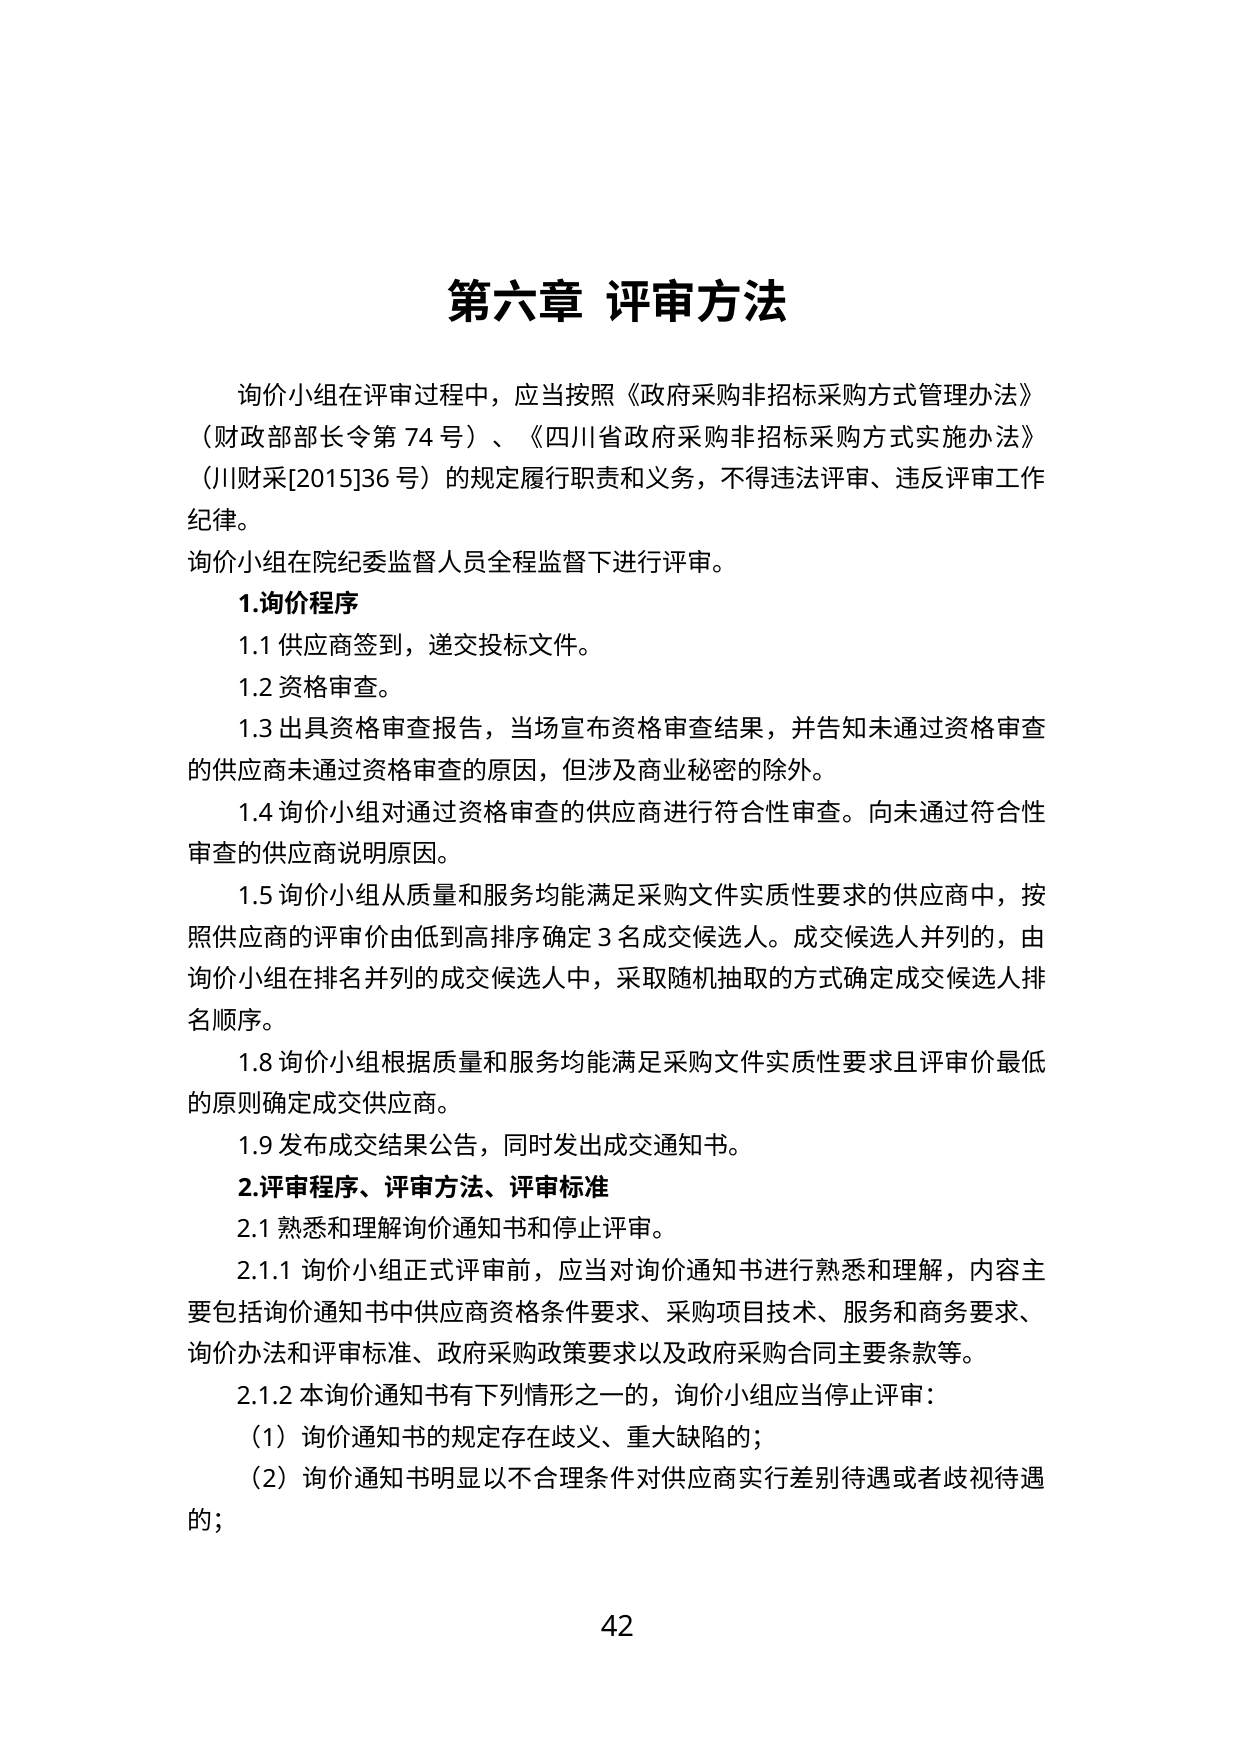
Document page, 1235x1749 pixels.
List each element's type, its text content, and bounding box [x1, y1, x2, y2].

text 1.1供应商签到，递交投标文件。 [187, 621, 1047, 663]
subtitle 2.1.2 本询价通知书有下列情形之一的，询价小组应当停止评审： [187, 1371, 1047, 1413]
text 2.评审程序、评审方法、评审标准 [187, 1163, 1047, 1204]
subtitle 2.1.1 询价小组正式评审前，应当对询价通知书进行熟悉和理解，内容主要包括询价通知书中供应商资格条件要求、采购项目技术、服务和商务要求、询价办法和评审标准、政府采购政策要求以及政府采购合同主要条款等。 [187, 1246, 1047, 1371]
text 1.询价程序 [187, 579, 1047, 621]
subtitle 第六章 评审方法 [187, 277, 1047, 329]
subtitle 2.1熟悉和理解询价通知书和停止评审。 [187, 1204, 1047, 1246]
subtitle （2）询价通知书明显以不合理条件对供应商实行差别待遇或者歧视待遇的； [187, 1454, 1047, 1538]
text 1.2资格审查。 [187, 663, 1047, 704]
text 询价小组在评审过程中，应当按照《政府采购非招标采购方式管理办法》（财政部部长令第74号）、《四川省政府采购非招标采购方式实施办法》（川财采[2015]36号）的规定履行职责和义务，不得违法评审、违反评审工作纪律。 [187, 371, 1047, 538]
text 1.9发布成交结果公告，同时发出成交通知书。 [187, 1121, 1047, 1163]
text 1.5询价小组从质量和服务均能满足采购文件实质性要求的供应商中，按照供应商的评审价由低到高排序确定3名成交候选人。成交候选人并列的，由询价小组在排名并列的成交候选人中，采取随机抽取的方式确定成交候选人排名顺序。 [187, 871, 1047, 1038]
text 1.8询价小组根据质量和服务均能满足采购文件实质性要求且评审价最低的原则确定成交供应商。 [187, 1038, 1047, 1121]
text 1.3出具资格审查报告，当场宣布资格审查结果，并告知未通过资格审查的供应商未通过资格审查的原因，但涉及商业秘密的除外。 [187, 704, 1047, 788]
subtitle （1）询价通知书的规定存在歧义、重大缺陷的； [187, 1413, 1047, 1454]
text 1.4询价小组对通过资格审查的供应商进行符合性审查。向未通过符合性审查的供应商说明原因。 [187, 788, 1047, 871]
text 询价小组在院纪委监督人员全程监督下进行评审。 [187, 538, 1047, 579]
